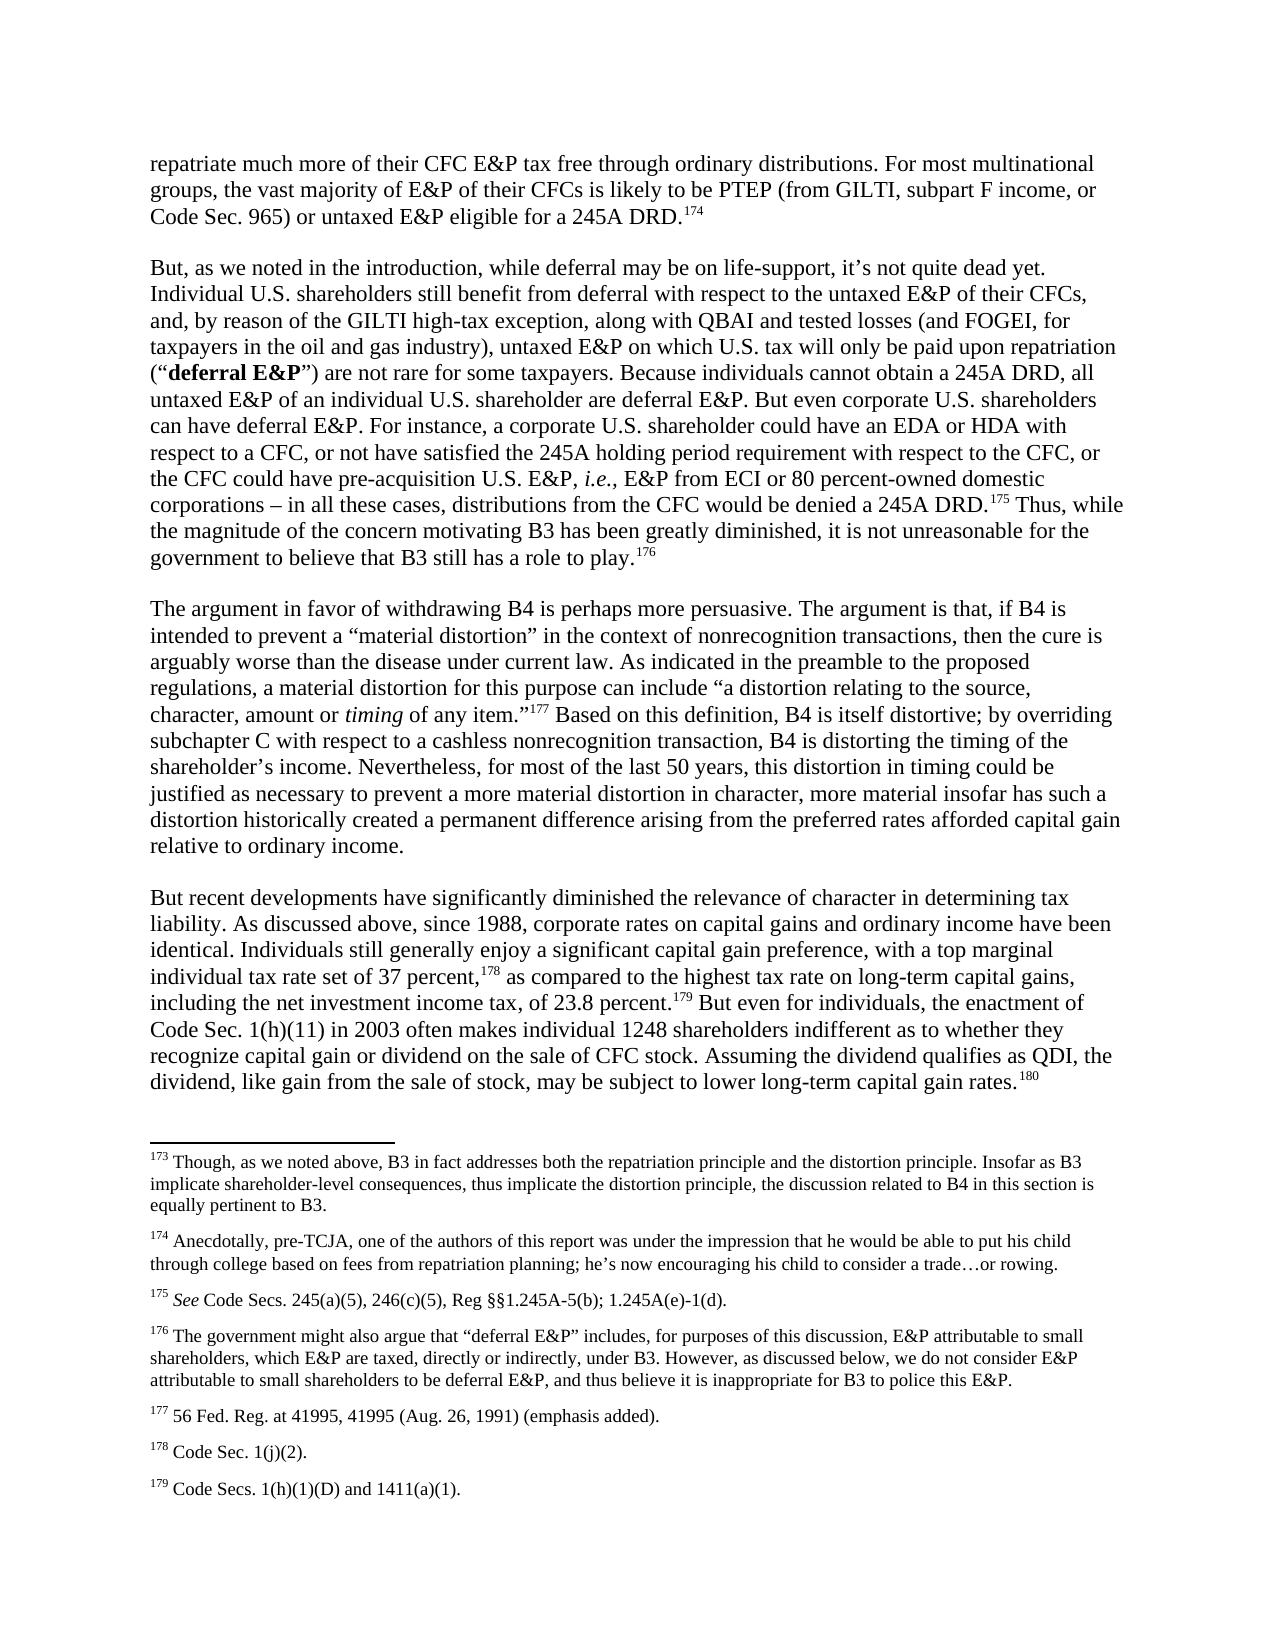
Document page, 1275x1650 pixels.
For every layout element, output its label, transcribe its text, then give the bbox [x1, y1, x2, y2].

text But, as we noted in the introduction, while deferral may be on life-support, it’s not quite dead yet. Individual U.S. shareholders still benefit from deferral with respect to the untaxed E&P of their CFCs, and, by reason of the GILTI high-tax exception, along with QBAI and tested losses (and FOGEI, for taxpayers in the oil and gas industry), untaxed E&P on which U.S. tax will only be paid upon repatriation (“deferral E&P”) are not rare for some taxpayers. Because individuals cannot obtain a 245A DRD, all untaxed E&P of an individual U.S. shareholder are deferral E&P. But even corporate U.S. shareholders can have deferral E&P. For instance, a corporate U.S. shareholder could have an EDA or HDA with respect to a CFC, or not have satisfied the 245A holding period requirement with respect to the CFC, or the CFC could have pre-acquisition U.S. E&P, i.e., E&P from ECI or 80 percent-owned domestic corporations – in all these cases, distributions from the CFC would be denied a 245A DRD. Thus, while the magnitude of the concern motivating B3 has been greatly diminished, it is not unreasonable for the government to believe that B3 still has a role to play. [150, 254, 1125, 570]
text But recent developments have significantly diminished the relevance of character in determining tax liability. As discussed above, since 1988, corporate rates on capital gains and ordinary income have been identical. Individuals still generally enjoy a significant capital gain preference, with a top marginal individual tax rate set of 37 percent, as compared to the highest tax rate on long-term capital gains, including the net investment income tax, of 23.8 percent. But even for individuals, the enactment of Code Sec. 1(h)(11) in 2003 often makes individual 1248 shareholders indifferent as to whether they recognize capital gain or dividend on the sale of CFC stock. Assuming the dividend qualifies as QDI, the dividend, like gain from the sale of stock, may be subject to lower long-term capital gain rates. [150, 884, 1125, 1095]
text The argument in favor of withdrawing B4 is perhaps more persuasive. The argument is that, if B4 is intended to prevent a “material distortion” in the context of nonrecognition transactions, then the cure is arguably worse than the disease under current law. As indicated in the preamble to the proposed regulations, a material distortion for this purpose can include “a distortion relating to the source, character, amount or timing of any item.” Based on this definition, B4 is itself distortive; by overriding subchapter C with respect to a cashless nonrecognition transaction, B4 is distorting the timing of the shareholder’s income. Nevertheless, for most of the last 50 years, this distortion in timing could be justified as necessary to prevent a more material distortion in character, more material insofar has such a distortion historically created a permanent difference arising from the preferred rates afforded capital gain relative to ordinary income. [150, 595, 1125, 859]
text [150, 150, 1125, 229]
